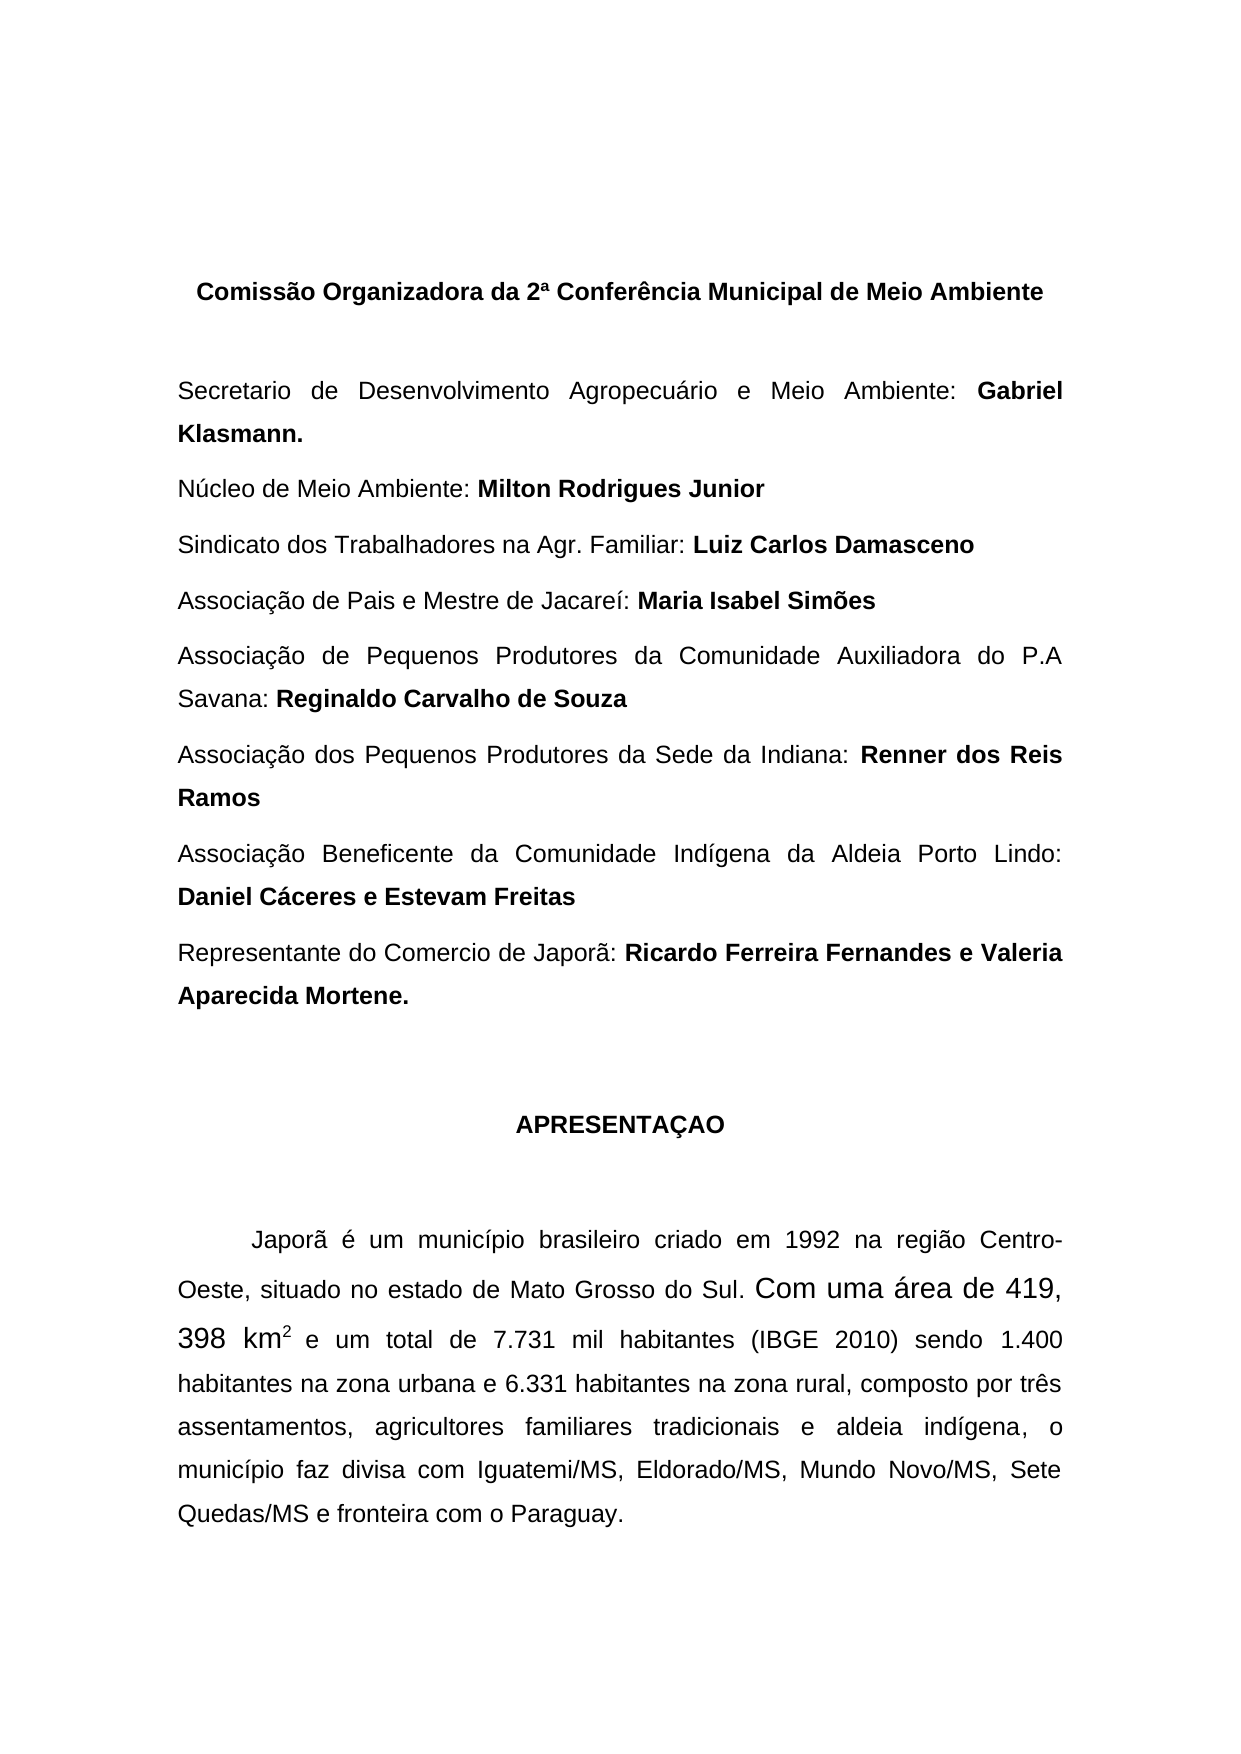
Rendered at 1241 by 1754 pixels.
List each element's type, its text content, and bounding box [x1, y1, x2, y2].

text Associação Beneficente da Comunidade Indígena da Aldeia Porto Lindo: Daniel Cáceres e Estevam Freitas [177, 839, 1063, 911]
text Sindicato dos Trabalhadores na Agr. Familiar: Luiz Carlos Damasceno [177, 530, 1063, 559]
text Núcleo de Meio Ambiente: Milton Rodrigues Junior [177, 474, 1063, 503]
text Representante do Comercio de Japorã: Ricardo Ferreira Fernandes e Valeria Aparecida Mortene. [177, 938, 1063, 1009]
text Associação dos Pequenos Produtores da Sede da Indiana: Renner dos Reis Ramos [177, 740, 1063, 812]
text APRESENTAÇAO [177, 1110, 1063, 1139]
text Japorã é um município brasileiro criado em 1992 na região Centro-Oeste, situado no estado de Mato Grosso do Sul. Com uma área de 419, 398 km2 e um total de 7.731 mil habitantes (IBGE 2010) sendo 1.400 habitantes na zona urbana e 6.331 habitantes na zona rural, composto por três assentamentos, agricultores familiares tradicionais e aldeia indígena, o município faz divisa com Iguatemi/MS, Eldorado/MS, Mundo Novo/MS, Sete Quedas/MS e fronteira com o Paraguay. [177, 1226, 1063, 1527]
text Associação de Pais e Mestre de Jacareí: Maria Isabel Simões [177, 586, 1063, 614]
text Comissão Organizadora da 2ª Conferência Municipal de Meio Ambiente [177, 277, 1063, 306]
text Secretario de Desenvolvimento Agropecuário e Meio Ambiente: Gabriel Klasmann. [177, 376, 1063, 448]
text Associação de Pequenos Produtores da Comunidade Auxiliadora do P.A Savana: Reginaldo Carvalho de Souza [177, 641, 1063, 713]
